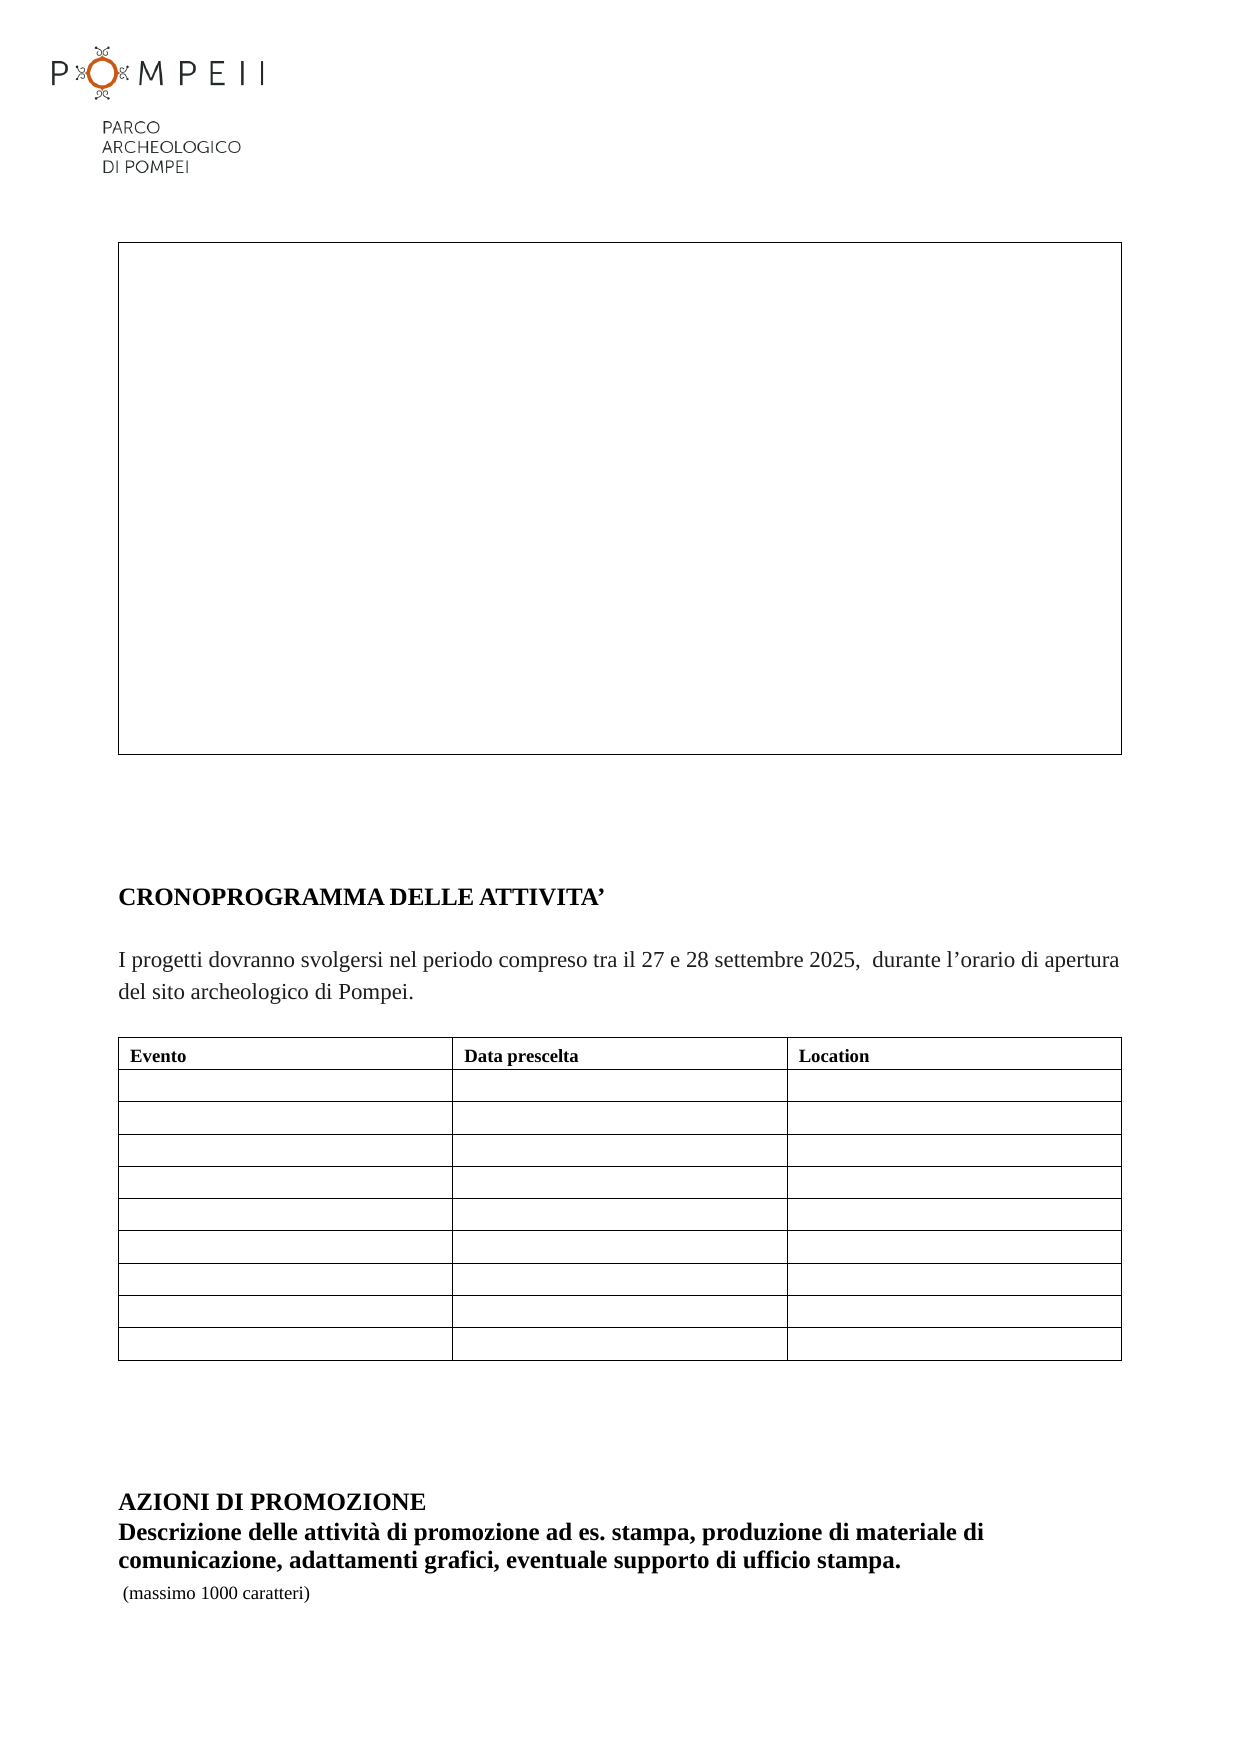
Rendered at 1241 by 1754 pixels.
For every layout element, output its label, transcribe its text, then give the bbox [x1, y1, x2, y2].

table_cell [453, 1102, 787, 1133]
table_cell [119, 1328, 452, 1359]
table_cell [788, 1102, 1121, 1133]
table_cell [119, 1199, 452, 1230]
table_cell [119, 1167, 452, 1198]
table_cell [788, 1167, 1121, 1198]
table_cell [453, 1167, 787, 1198]
table_cell [119, 1070, 452, 1101]
table_cell [788, 1328, 1121, 1359]
table_cell [119, 1264, 452, 1295]
table_cell [788, 1070, 1121, 1101]
table_cell [119, 1135, 452, 1166]
table_cell [788, 1135, 1121, 1166]
table_cell [788, 1199, 1121, 1230]
table_cell [453, 1070, 787, 1101]
text Descrizione delle attività di promozione ad es. stampa, produzione di materiale di comunicazione, adattamenti grafici, eventuale supporto di ufficio stampa. [118, 1517, 1122, 1574]
text I progetti dovranno svolgersi nel periodo compreso tra il 27 e 28 settembre 2025, durante l’orario di apertura del sito archeologico di Pompei. [118, 943, 1122, 1005]
table_cell [453, 1328, 787, 1359]
table_header Location [788, 1038, 1121, 1069]
picture [15, 25, 298, 204]
table_cell [788, 1264, 1121, 1295]
table_cell [788, 1296, 1121, 1327]
table_cell [453, 1296, 787, 1327]
table_cell [453, 1199, 787, 1230]
table_header Data prescelta [453, 1038, 787, 1069]
table_header [119, 243, 1121, 754]
table_cell [119, 1296, 452, 1327]
text CRONOPROGRAMMA DELLE ATTIVITA’ [118, 880, 1122, 912]
table_cell [119, 1231, 452, 1263]
table_cell [453, 1231, 787, 1263]
table_cell [119, 1102, 452, 1133]
table_cell [453, 1264, 787, 1295]
table_cell [788, 1231, 1121, 1263]
table_header Evento [119, 1038, 452, 1069]
text AZIONI DI PROMOZIONE [118, 1486, 1122, 1517]
text (massimo 1000 caratteri) [118, 1574, 1122, 1606]
table_cell [453, 1135, 787, 1166]
